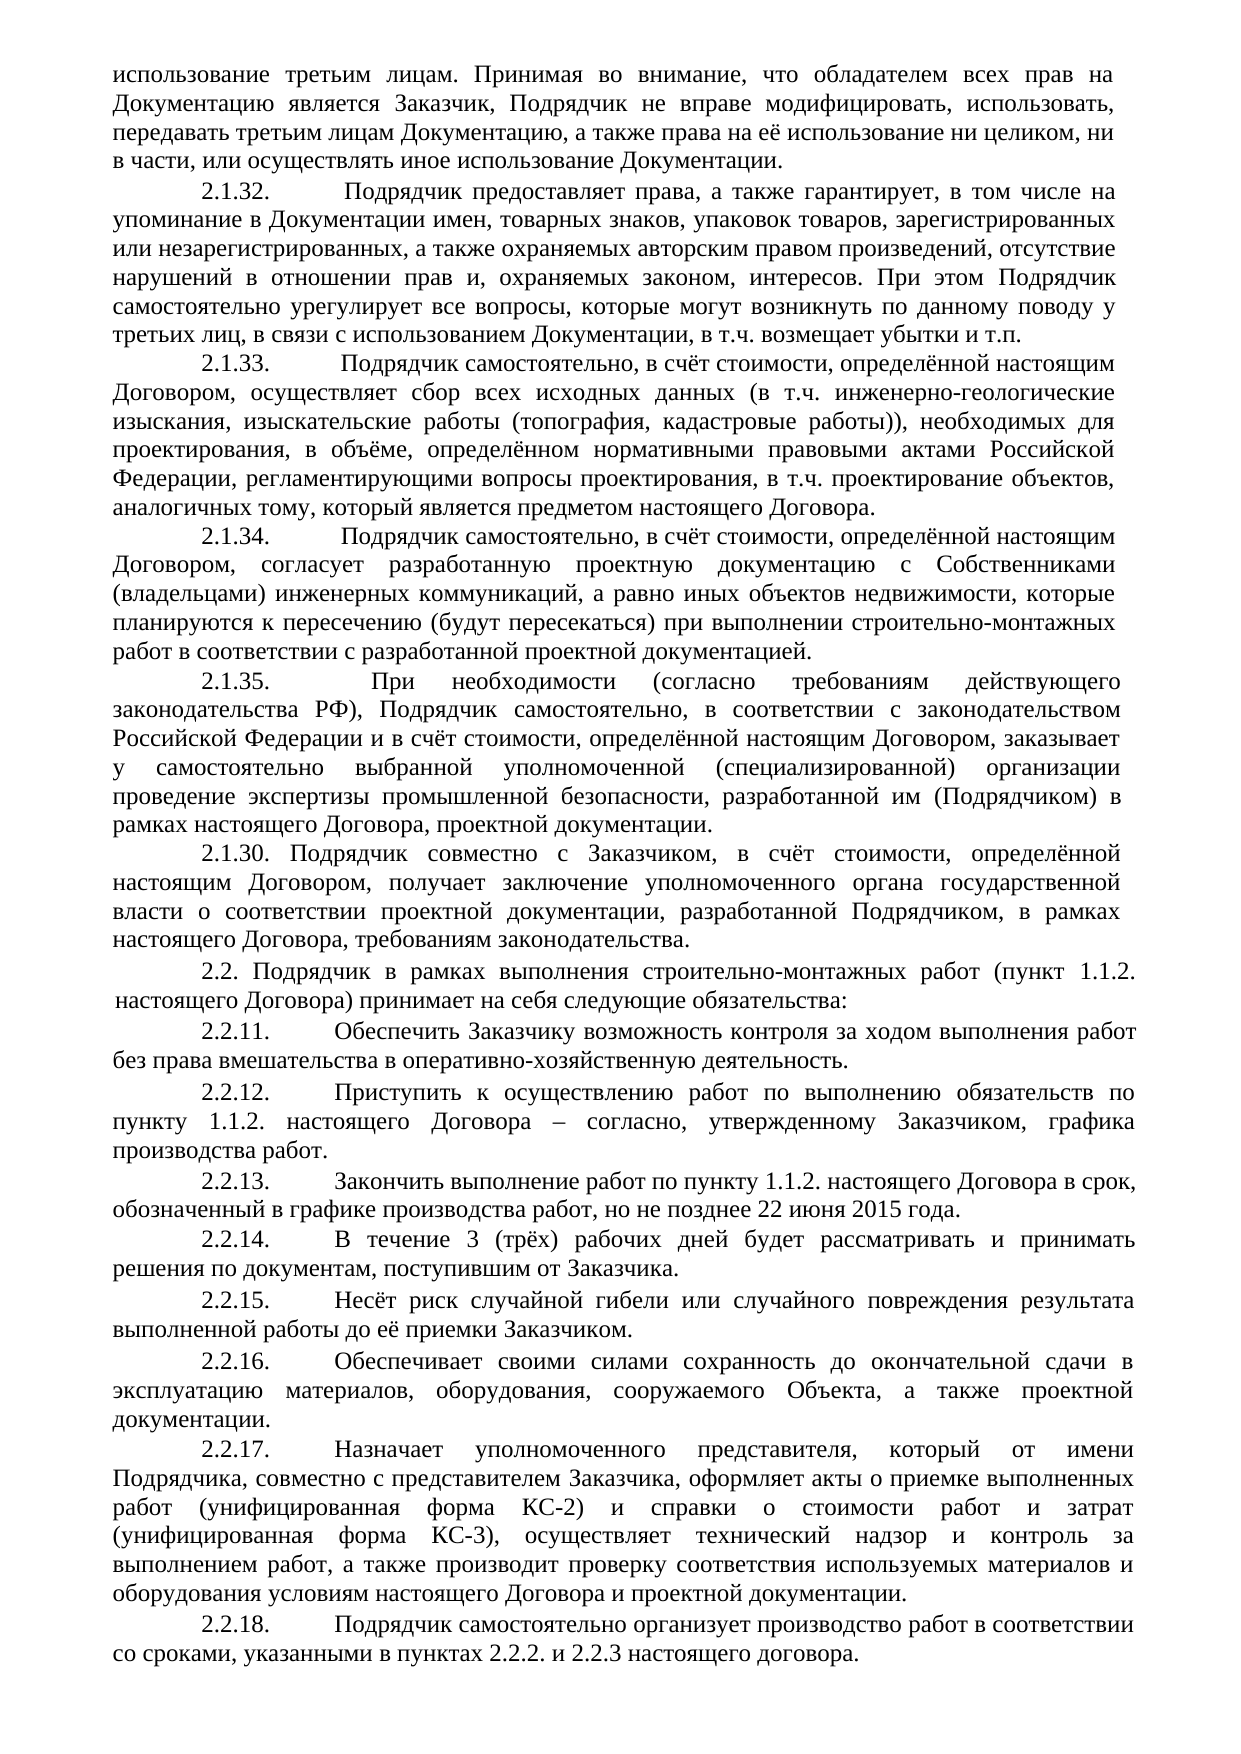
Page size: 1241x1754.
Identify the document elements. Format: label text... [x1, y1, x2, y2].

list Несёт риск случайной гибели или случайного повреждения результата выполненной работы до её приемки Заказчиком. [112, 1285, 1135, 1343]
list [112, 59, 1115, 174]
list Подрядчик самостоятельно организует производство работ в соответствии со сроками, указанными в пунктах 2.2.2. и 2.2.3 настоящего договора. [112, 1609, 1134, 1667]
list Подрядчик самостоятельно, в счёт стоимости, определённой настоящим Договором, согласует разработанную проектную документацию с Собственниками (владельцами) инженерных коммуникаций, а равно иных объектов недвижимости, которые планируются к пересечению (будут пересекаться) при выполнении строительно-монтажных работ в соответствии с разработанной проектной документацией. [112, 521, 1116, 664]
list Закончить выполнение работ по пункту 1.1.2. настоящего Договора в срок, обозначенный в графике производства работ, но не позднее 22 июня 2015 года. [112, 1166, 1137, 1223]
text 2.2. Подрядчик в рамках выполнения строительно-монтажных работ (пункт 1.1.2. настоящего Договора) принимает на себя следующие обязательства: [115, 956, 1136, 1014]
list Назначает уполномоченного представителя, который от имени Подрядчика, совместно с представителем Заказчика, оформляет акты о приемке выполненных работ (унифицированная форма КС-2) и справки о стоимости работ и затрат (унифицированная форма КС-3), осуществляет технический надзор и контроль за выполнением работ, а также производит проверку соответствия используемых материалов и оборудования условиям настоящего Договора и проектной документации. [112, 1434, 1134, 1607]
list Обеспечивает своими силами сохранность до окончательной сдачи в эксплуатацию материалов, оборудования, сооружаемого Объекта, а также проектной документации. [112, 1346, 1134, 1432]
list Приступить к осуществлению работ по выполнению обязательств по пункту 1.1.2. настоящего Договора – согласно, утвержденному Заказчиком, графика производства работ. [112, 1077, 1136, 1163]
list При необходимости (согласно требованиям действующего законодательства РФ), Подрядчик самостоятельно, в соответствии с законодательством Российской Федерации и в счёт стоимости, определённой настоящим Договором, заказывает у самостоятельно выбранной уполномоченной (специализированной) организации проведение экспертизы промышленной безопасности, разработанной им (Подрядчиком) в рамках настоящего Договора, проектной документации. [112, 666, 1121, 838]
list Подрядчик предоставляет права, а также гарантирует, в том числе на упоминание в Документации имен, товарных знаков, упаковок товаров, зарегистрированных или незарегистрированных, а также охраняемых авторским правом произведений, отсутствие нарушений в отношении прав и, охраняемых законом, интересов. При этом Подрядчик самостоятельно урегулирует все вопросы, которые могут возникнуть по данному поводу у третьих лиц, в связи с использованием Документации, в т.ч. возмещает убытки и т.п. [112, 176, 1116, 348]
list Обеспечить Заказчику возможность контроля за ходом выполнения работ без права вмешательства в оперативно-хозяйственную деятельность. [112, 1016, 1137, 1074]
list В течение 3 (трёх) рабочих дней будет рассматривать и принимать решения по документам, поступившим от Заказчика. [112, 1224, 1136, 1282]
text 2.1.30. Подрядчик совместно с Заказчиком, в счёт стоимости, определённой настоящим Договором, получает заключение уполномоченного органа государственной власти о соответствии проектной документации, разработанной Подрядчиком, в рамках настоящего Договора, требованиям законодательства. [112, 838, 1121, 953]
list Подрядчик самостоятельно, в счёт стоимости, определённой настоящим Договором, осуществляет сбор всех исходных данных (в т.ч. инженерно-геологические изыскания, изыскательские работы (топография, кадастровые работы)), необходимых для проектирования, в объёме, определённом нормативными правовыми актами Российской Федерации, регламентирующими вопросы проектирования, в т.ч. проектирование объектов, аналогичных тому, который является предметом настоящего Договора. [112, 348, 1116, 521]
